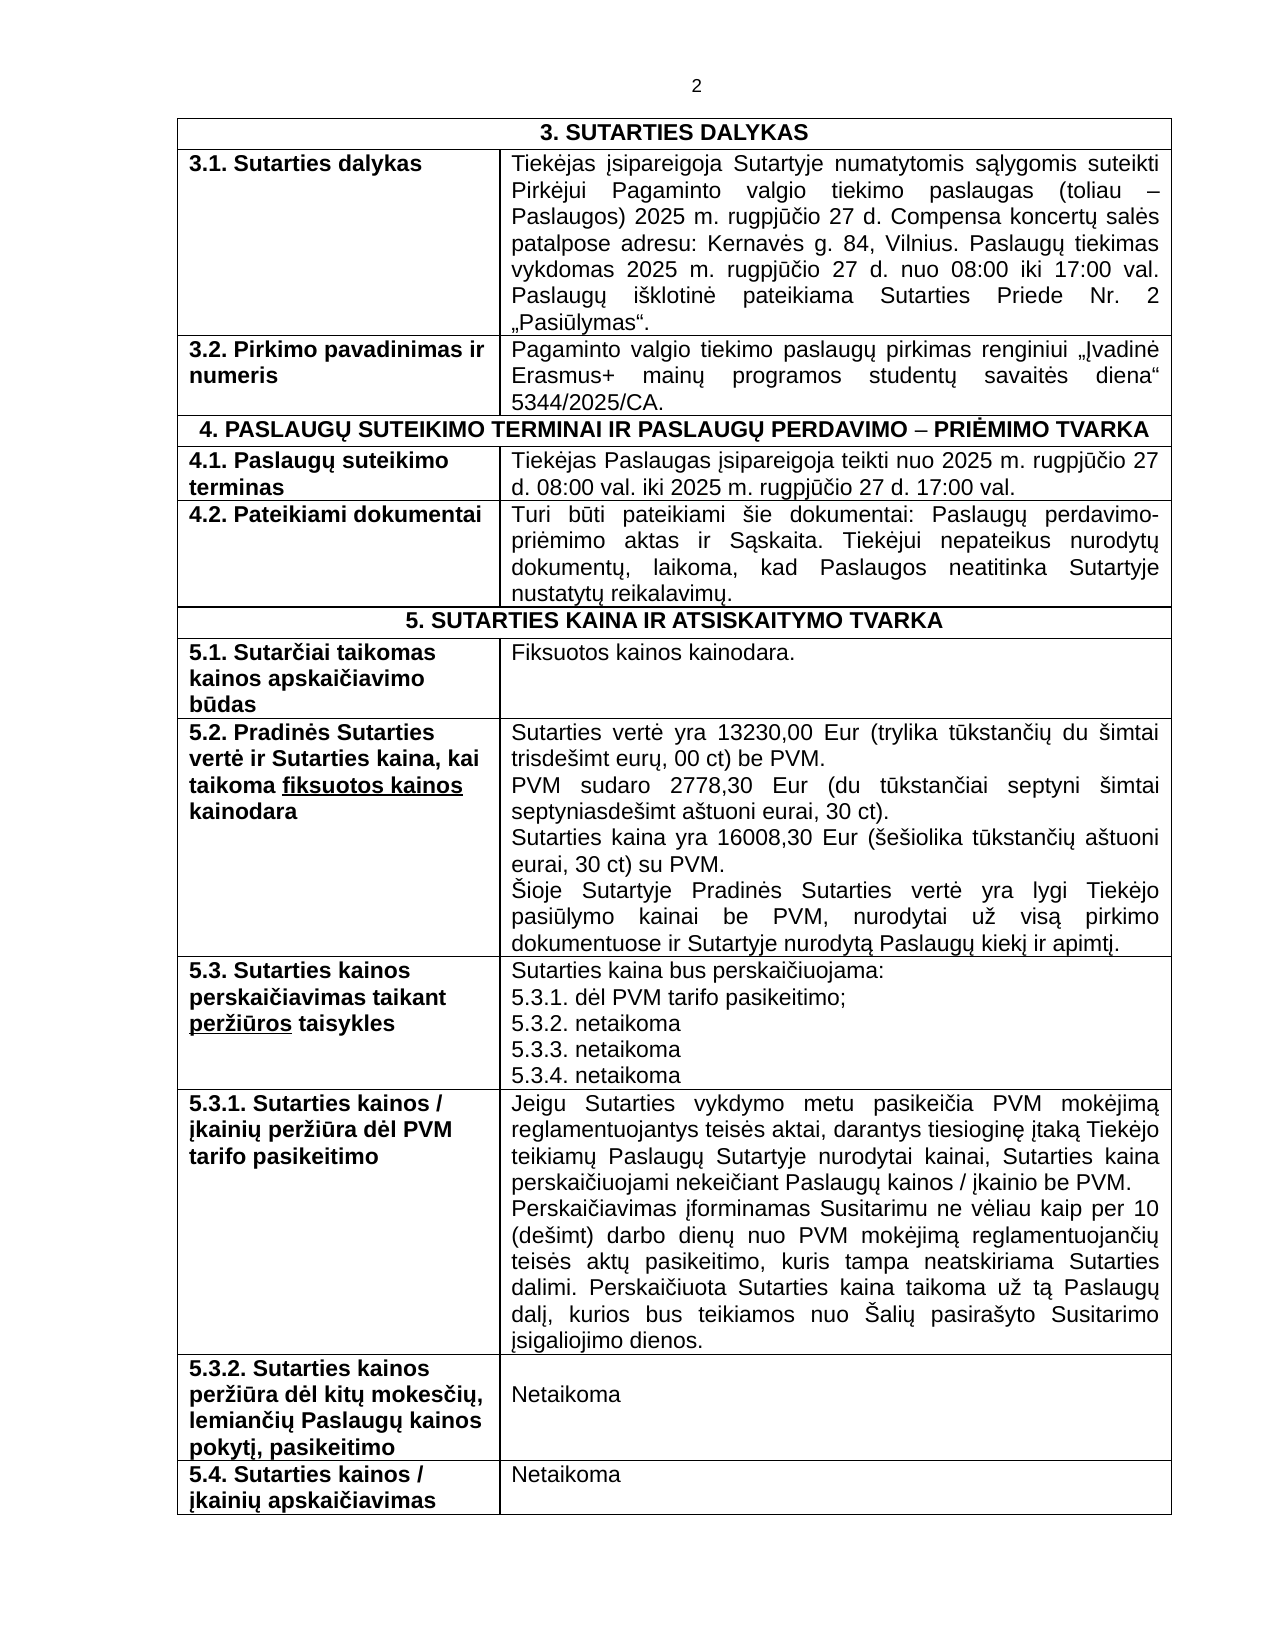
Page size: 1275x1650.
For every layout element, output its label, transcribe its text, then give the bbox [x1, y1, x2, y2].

table_cell Sutarties vertė yra 13230,00 Eur (trylika tūkstančių du šimtai trisdešimt eurų, 00 ct) be PVM. PVM sudaro 2778,30 Eur (du tūkstančiai septyni šimtai septyniasdešimt aštuoni eurai, 30 ct). Sutarties kaina yra 16008,30 Eur (šešiolika tūkstančių aštuoni eurai, 30 ct) su PVM. Šioje Sutartyje Pradinės Sutarties vertė yra lygi Tiekėjo pasiūlymo kainai be PVM, nurodytai už visą pirkimo dokumentuose ir Sutartyje nurodytą Paslaugų kiekį ir apimtį. [501, 719, 1171, 956]
table_cell Jeigu Sutarties vykdymo metu pasikeičia PVM mokėjimą reglamentuojantys teisės aktai, darantys tiesioginę įtaką Tiekėjo teikiamų Paslaugų Sutartyje nurodytai kainai, Sutarties kaina perskaičiuojami nekeičiant Paslaugų kainos / įkainio be PVM. Perskaičiavimas įforminamas Susitarimu ne vėliau kaip per 10 (dešimt) darbo dienų nuo PVM mokėjimą reglamentuojančių teisės aktų pasikeitimo, kuris tampa neatskiriama Sutarties dalimi. Perskaičiuota Sutarties kaina taikoma už tą Paslaugų dalį, kurios bus teikiamos nuo Šalių pasirašyto Susitarimo įsigaliojimo dienos. [501, 1090, 1171, 1353]
table_cell 3. SUTARTIES DALYKAS [178, 119, 1171, 149]
table_cell Netaikoma [501, 1461, 1171, 1514]
table_cell 4. PASLAUGŲ SUTEIKIMO TERMINAI IR PASLAUGŲ PERDAVIMO – PRIĖMIMO TVARKA [178, 416, 1171, 446]
table_cell 5. SUTARTIES KAINA IR ATSISKAITYMO TVARKA [178, 608, 1171, 638]
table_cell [178, 1461, 499, 1514]
table_cell Sutarties kaina bus perskaičiuojama: 5.3.1. dėl PVM tarifo pasikeitimo; 5.3.2. netaikoma 5.3.3. netaikoma 5.3.4. netaikoma [501, 957, 1171, 1089]
table_cell 5.3.2. Sutarties kainos peržiūra dėl kitų mokesčių, lemiančių Paslaugų kainos pokytį, pasikeitimo [178, 1355, 499, 1460]
table_cell 3.1. Sutarties dalykas [178, 150, 499, 335]
table_cell 5.3. Sutarties kainos perskaičiavimas taikant peržiūros taisykles [178, 957, 499, 1089]
table_cell 5.2. Pradinės Sutarties vertė ir Sutarties kaina, kai taikoma fiksuotos kainos kainodara [178, 719, 499, 956]
table_cell Tiekėjas Paslaugas įsipareigoja teikti nuo 2025 m. rugpjūčio 27 d. 08:00 val. iki 2025 m. rugpjūčio 27 d. 17:00 val. [501, 447, 1171, 500]
table_cell 4.2. Pateikiami dokumentai [178, 501, 499, 606]
table_cell Netaikoma [501, 1355, 1171, 1460]
table_cell Pagaminto valgio tiekimo paslaugų pirkimas renginiui „Įvadinė Erasmus+ mainų programos studentų savaitės diena“ 5344/2025/CA. [501, 336, 1171, 415]
table_cell 5.3.1. Sutarties kainos / įkainių peržiūra dėl PVM tarifo pasikeitimo [178, 1090, 499, 1353]
table_cell 3.2. Pirkimo pavadinimas ir numeris [178, 336, 499, 415]
table_cell Tiekėjas įsipareigoja Sutartyje numatytomis sąlygomis suteikti Pirkėjui Pagaminto valgio tiekimo paslaugas (toliau – Paslaugos) 2025 m. rugpjūčio 27 d. Compensa koncertų salės patalpose adresu: Kernavės g. 84, Vilnius. Paslaugų tiekimas vykdomas 2025 m. rugpjūčio 27 d. nuo 08:00 iki 17:00 val. Paslaugų išklotinė pateikiama Sutarties Priede Nr. 2 „Pasiūlymas“. [501, 150, 1171, 335]
table_cell Turi būti pateikiami šie dokumentai: Paslaugų perdavimo-priėmimo aktas ir Sąskaita. Tiekėjui nepateikus nurodytų dokumentų, laikoma, kad Paslaugos neatitinka Sutartyje nustatytų reikalavimų. [501, 501, 1171, 606]
table_cell 5.1. Sutarčiai taikomas kainos apskaičiavimo būdas [178, 639, 499, 718]
table_cell Fiksuotos kainos kainodara. [501, 639, 1171, 718]
table_cell 4.1. Paslaugų suteikimo terminas [178, 447, 499, 500]
